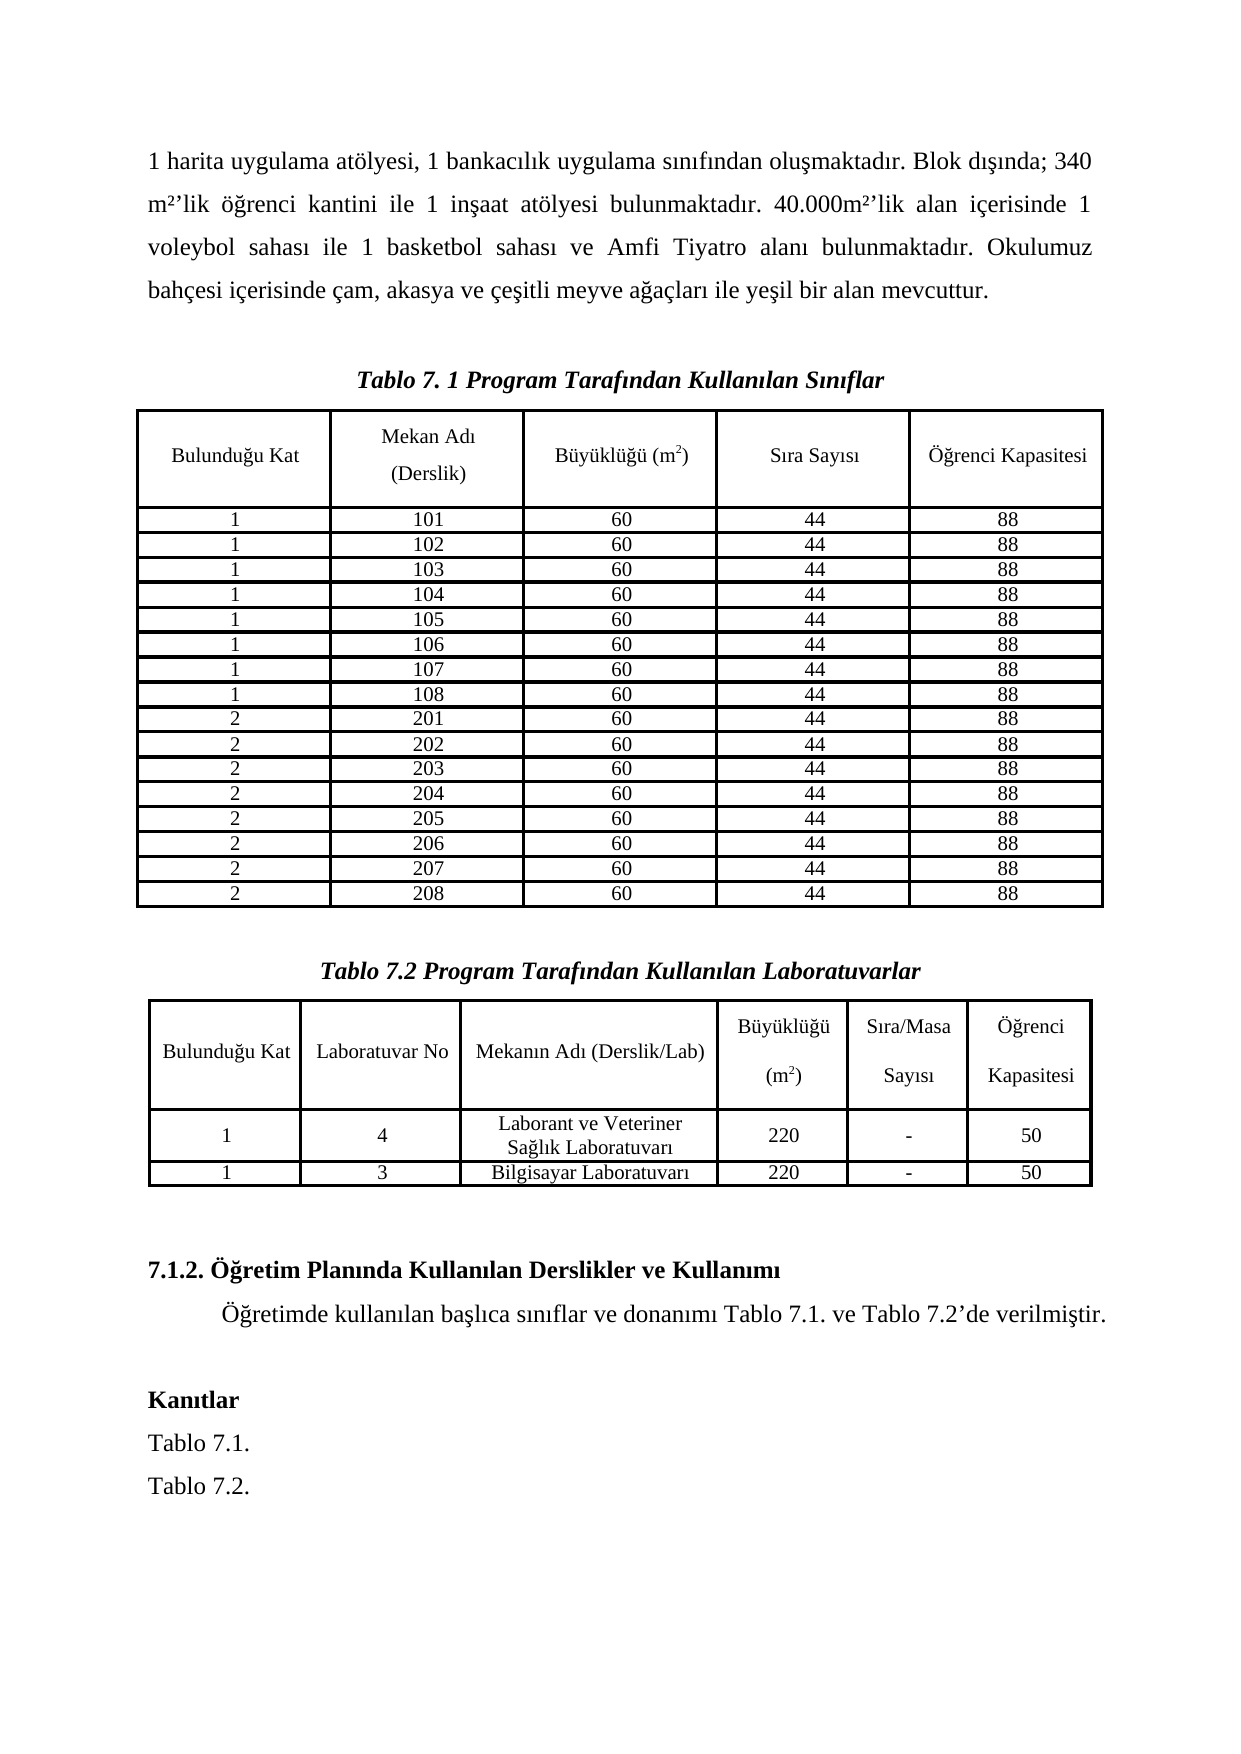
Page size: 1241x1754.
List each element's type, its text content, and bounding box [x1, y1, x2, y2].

subtitle Tablo 7. 1 Program Tarafından Kullanılan Sınıflar [247, 366, 994, 394]
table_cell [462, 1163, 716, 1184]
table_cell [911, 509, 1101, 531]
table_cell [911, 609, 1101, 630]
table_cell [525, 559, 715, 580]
text 1 harita uygulama atölyesi, 1 bankacılık uygulama sınıfından oluşmaktadır. Blok dışında; 340 m²’lik öğrenci kantini ile 1 inşaat atölyesi bulunmaktadır. 40.000m²’lik alan içerisinde 1 voleybol sahası ile 1 basketbol sahası ve Amfi Tiyatro alanı bulunmaktadır. Okulumuz bahçesi içerisinde çam, akasya ve çeşitli meyve ağaçları ile yeşil bir alan mevcuttur. [148, 146, 1093, 304]
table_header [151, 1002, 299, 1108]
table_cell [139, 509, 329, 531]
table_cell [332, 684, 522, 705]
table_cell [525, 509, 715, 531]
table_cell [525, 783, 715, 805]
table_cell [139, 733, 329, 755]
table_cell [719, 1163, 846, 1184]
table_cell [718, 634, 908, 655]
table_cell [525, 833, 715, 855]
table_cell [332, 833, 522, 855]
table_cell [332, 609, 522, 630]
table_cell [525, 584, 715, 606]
text Tablo 7.2 Program Tarafından Kullanılan Laboratuvarlar [247, 956, 994, 984]
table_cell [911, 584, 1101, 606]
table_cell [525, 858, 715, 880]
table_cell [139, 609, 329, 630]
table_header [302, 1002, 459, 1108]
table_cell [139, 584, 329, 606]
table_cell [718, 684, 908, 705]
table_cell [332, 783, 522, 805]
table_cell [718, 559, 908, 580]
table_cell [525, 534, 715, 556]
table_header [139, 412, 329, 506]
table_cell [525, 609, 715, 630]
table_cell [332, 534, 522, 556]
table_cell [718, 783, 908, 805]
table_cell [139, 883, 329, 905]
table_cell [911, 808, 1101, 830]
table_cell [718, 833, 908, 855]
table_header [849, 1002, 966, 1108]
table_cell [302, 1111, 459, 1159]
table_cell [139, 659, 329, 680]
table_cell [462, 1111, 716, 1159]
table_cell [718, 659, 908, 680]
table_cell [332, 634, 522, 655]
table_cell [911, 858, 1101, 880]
text Öğretimde kullanılan başlıca sınıflar ve donanımı Tablo 7.1. ve Tablo 7.2’de verilmiştir. [221, 1299, 1126, 1327]
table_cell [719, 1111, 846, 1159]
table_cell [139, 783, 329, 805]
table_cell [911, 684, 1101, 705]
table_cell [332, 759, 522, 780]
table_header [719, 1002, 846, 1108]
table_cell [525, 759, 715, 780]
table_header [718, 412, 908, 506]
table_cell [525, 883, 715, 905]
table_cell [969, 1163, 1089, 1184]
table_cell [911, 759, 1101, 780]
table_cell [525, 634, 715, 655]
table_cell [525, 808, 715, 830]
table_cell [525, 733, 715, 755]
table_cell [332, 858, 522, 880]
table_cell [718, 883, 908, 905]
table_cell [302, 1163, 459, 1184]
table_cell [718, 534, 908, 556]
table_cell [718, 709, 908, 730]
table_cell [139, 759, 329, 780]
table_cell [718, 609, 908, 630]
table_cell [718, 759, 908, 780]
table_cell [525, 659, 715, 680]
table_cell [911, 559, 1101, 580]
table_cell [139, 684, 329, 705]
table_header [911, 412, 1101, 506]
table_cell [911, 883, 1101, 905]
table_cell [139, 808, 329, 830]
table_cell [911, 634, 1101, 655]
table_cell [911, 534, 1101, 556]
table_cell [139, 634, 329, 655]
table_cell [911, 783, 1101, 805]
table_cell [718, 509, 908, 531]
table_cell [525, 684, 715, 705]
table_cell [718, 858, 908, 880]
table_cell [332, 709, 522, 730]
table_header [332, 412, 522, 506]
list Öğretim Planında Kullanılan Derslikler ve Kullanımı [148, 1256, 1126, 1284]
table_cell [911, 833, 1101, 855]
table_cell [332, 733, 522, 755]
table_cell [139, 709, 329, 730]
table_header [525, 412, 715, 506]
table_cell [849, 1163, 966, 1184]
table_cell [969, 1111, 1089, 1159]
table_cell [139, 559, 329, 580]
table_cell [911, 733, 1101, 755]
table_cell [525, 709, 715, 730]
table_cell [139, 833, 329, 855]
text Tablo 7.1. [148, 1428, 1126, 1457]
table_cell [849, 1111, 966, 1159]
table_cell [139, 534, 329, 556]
subtitle Kanıtlar [148, 1385, 1126, 1414]
text Tablo 7.2. [148, 1471, 1126, 1500]
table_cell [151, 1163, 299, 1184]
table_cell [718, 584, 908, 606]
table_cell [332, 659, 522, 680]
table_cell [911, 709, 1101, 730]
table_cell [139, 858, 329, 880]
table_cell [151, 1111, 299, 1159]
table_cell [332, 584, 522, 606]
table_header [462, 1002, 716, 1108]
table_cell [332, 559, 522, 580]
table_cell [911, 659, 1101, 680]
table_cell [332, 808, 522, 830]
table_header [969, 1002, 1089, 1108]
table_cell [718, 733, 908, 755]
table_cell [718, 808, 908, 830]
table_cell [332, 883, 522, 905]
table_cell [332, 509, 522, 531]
